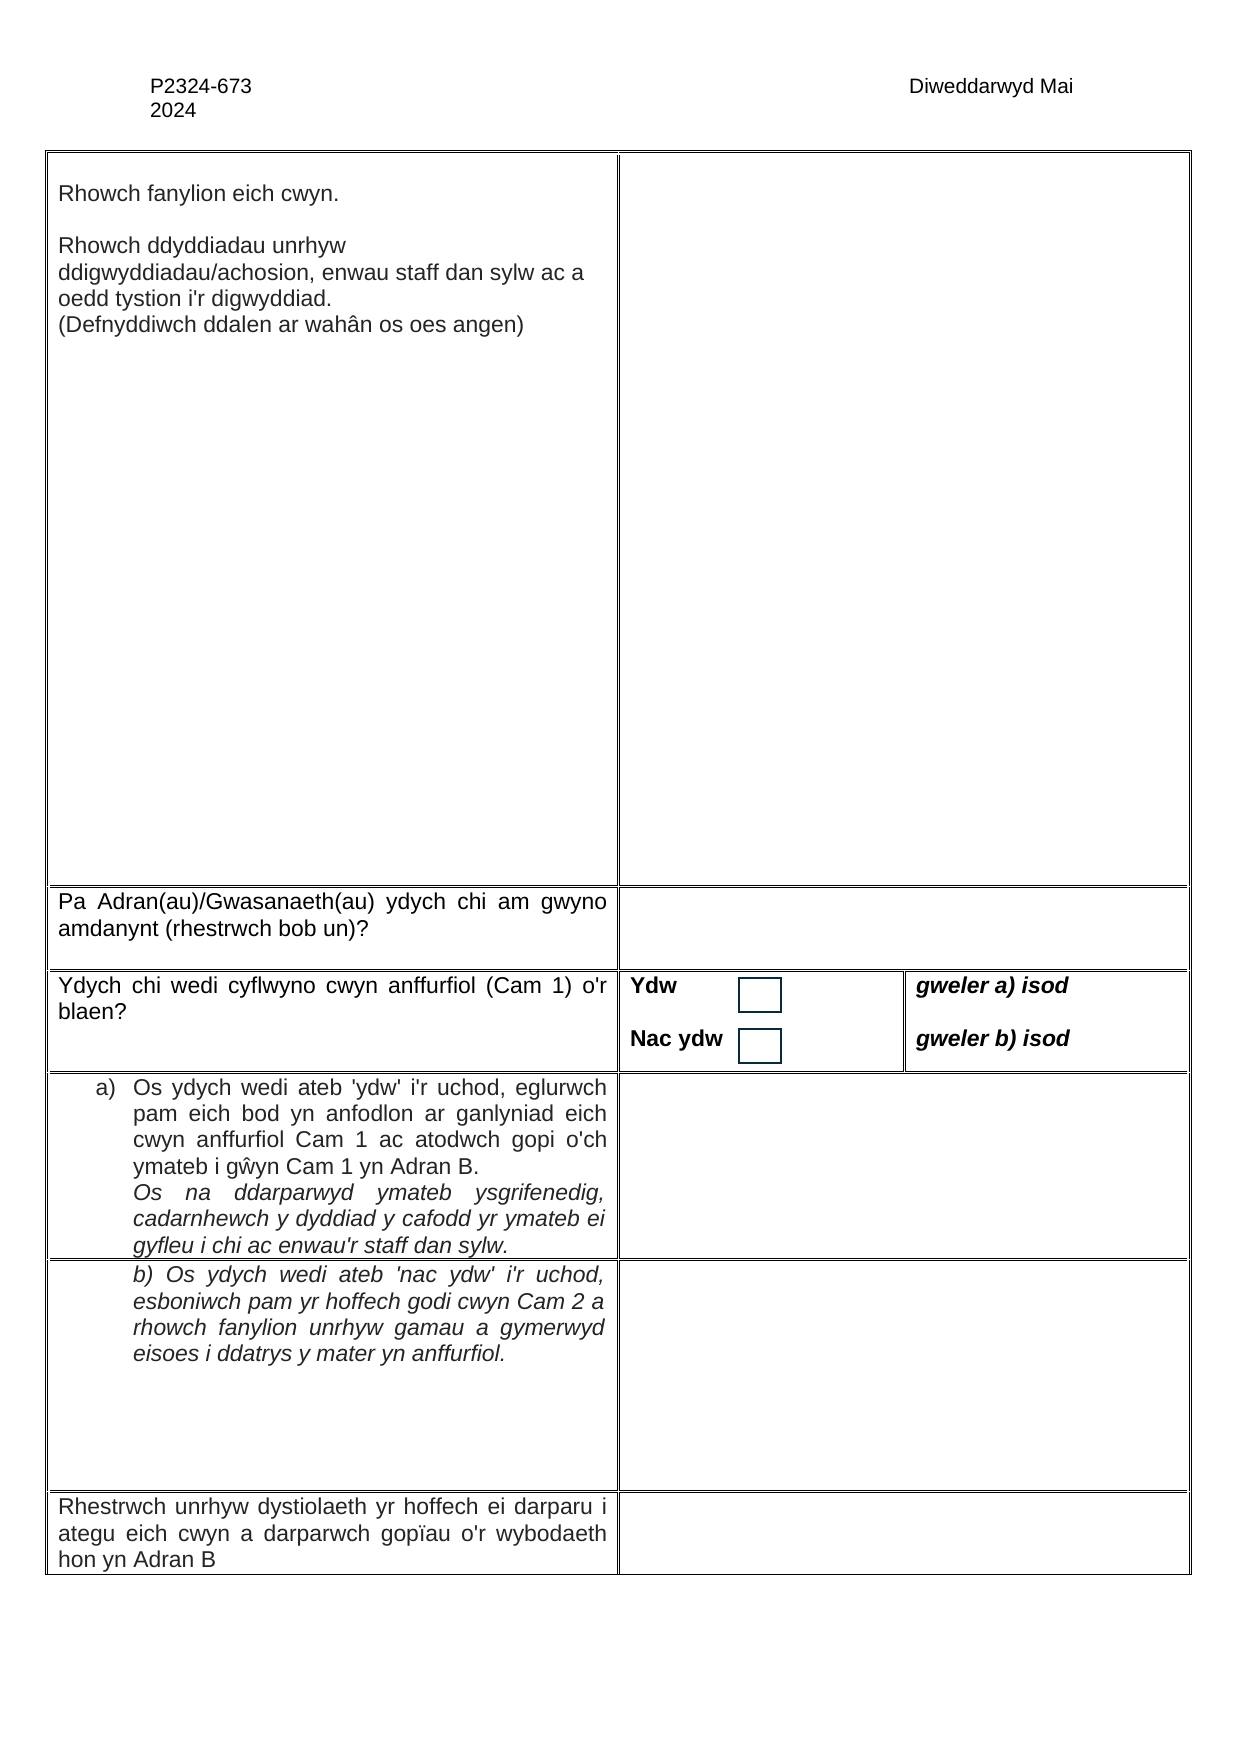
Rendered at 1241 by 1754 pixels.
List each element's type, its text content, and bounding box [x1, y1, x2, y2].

table_cell [619, 1490, 1190, 1574]
table_cell [619, 153, 1189, 885]
table_cell Ydw Nac ydw [620, 972, 903, 1071]
table_cell Ydych chi wedi cyflwyno cwyn anffurfiol (Cam 1) o'r blaen? [47, 969, 618, 1071]
table_cell Rhowch fanylion eich cwyn. Rhowch ddyddiadau unrhyw ddigwyddiadau/achosion, enwau staff dan sylw ac a oedd tystion i'r digwyddiad. (Defnyddiwch ddalen ar wahân os oes angen) [48, 153, 618, 885]
table_cell gweler a) isod gweler b) isod [905, 969, 1190, 1071]
table_cell [619, 1258, 1190, 1490]
table_cell b) Os ydych wedi ateb 'nac ydw' i'r uchod, esboniwch pam yr hoffech godi cwyn Cam 2 a rhowch fanylion unrhyw gamau a gymerwyd eisoes i ddatrys y mater yn anffurfiol. [47, 1258, 618, 1490]
table_cell Os ydych wedi ateb 'ydw' i'r uchod, eglurwch pam eich bod yn anfodlon ar ganlyniad eich cwyn anffurfiol Cam 1 ac atodwch gopi o'ch ymateb i gŵyn Cam 1 yn Adran B. Os na ddarparwyd ymateb ysgrifenedig, cadarnhewch y dyddiad y cafodd yr ymateb ei gyfleu i chi ac enwau'r staff dan sylw. [48, 1071, 617, 1258]
table_cell Rhestrwch unrhyw dystiolaeth yr hoffech ei darparu i ategu eich cwyn a darparwch gopïau o'r wybodaeth hon yn Adran B [47, 1490, 618, 1574]
table_cell Pa Adran(au)/Gwasanaeth(au) ydych chi am gwyno amdanynt (rhestrwch bob un)? [47, 885, 618, 969]
table_cell [620, 1071, 1189, 1258]
table_cell [619, 885, 1190, 969]
